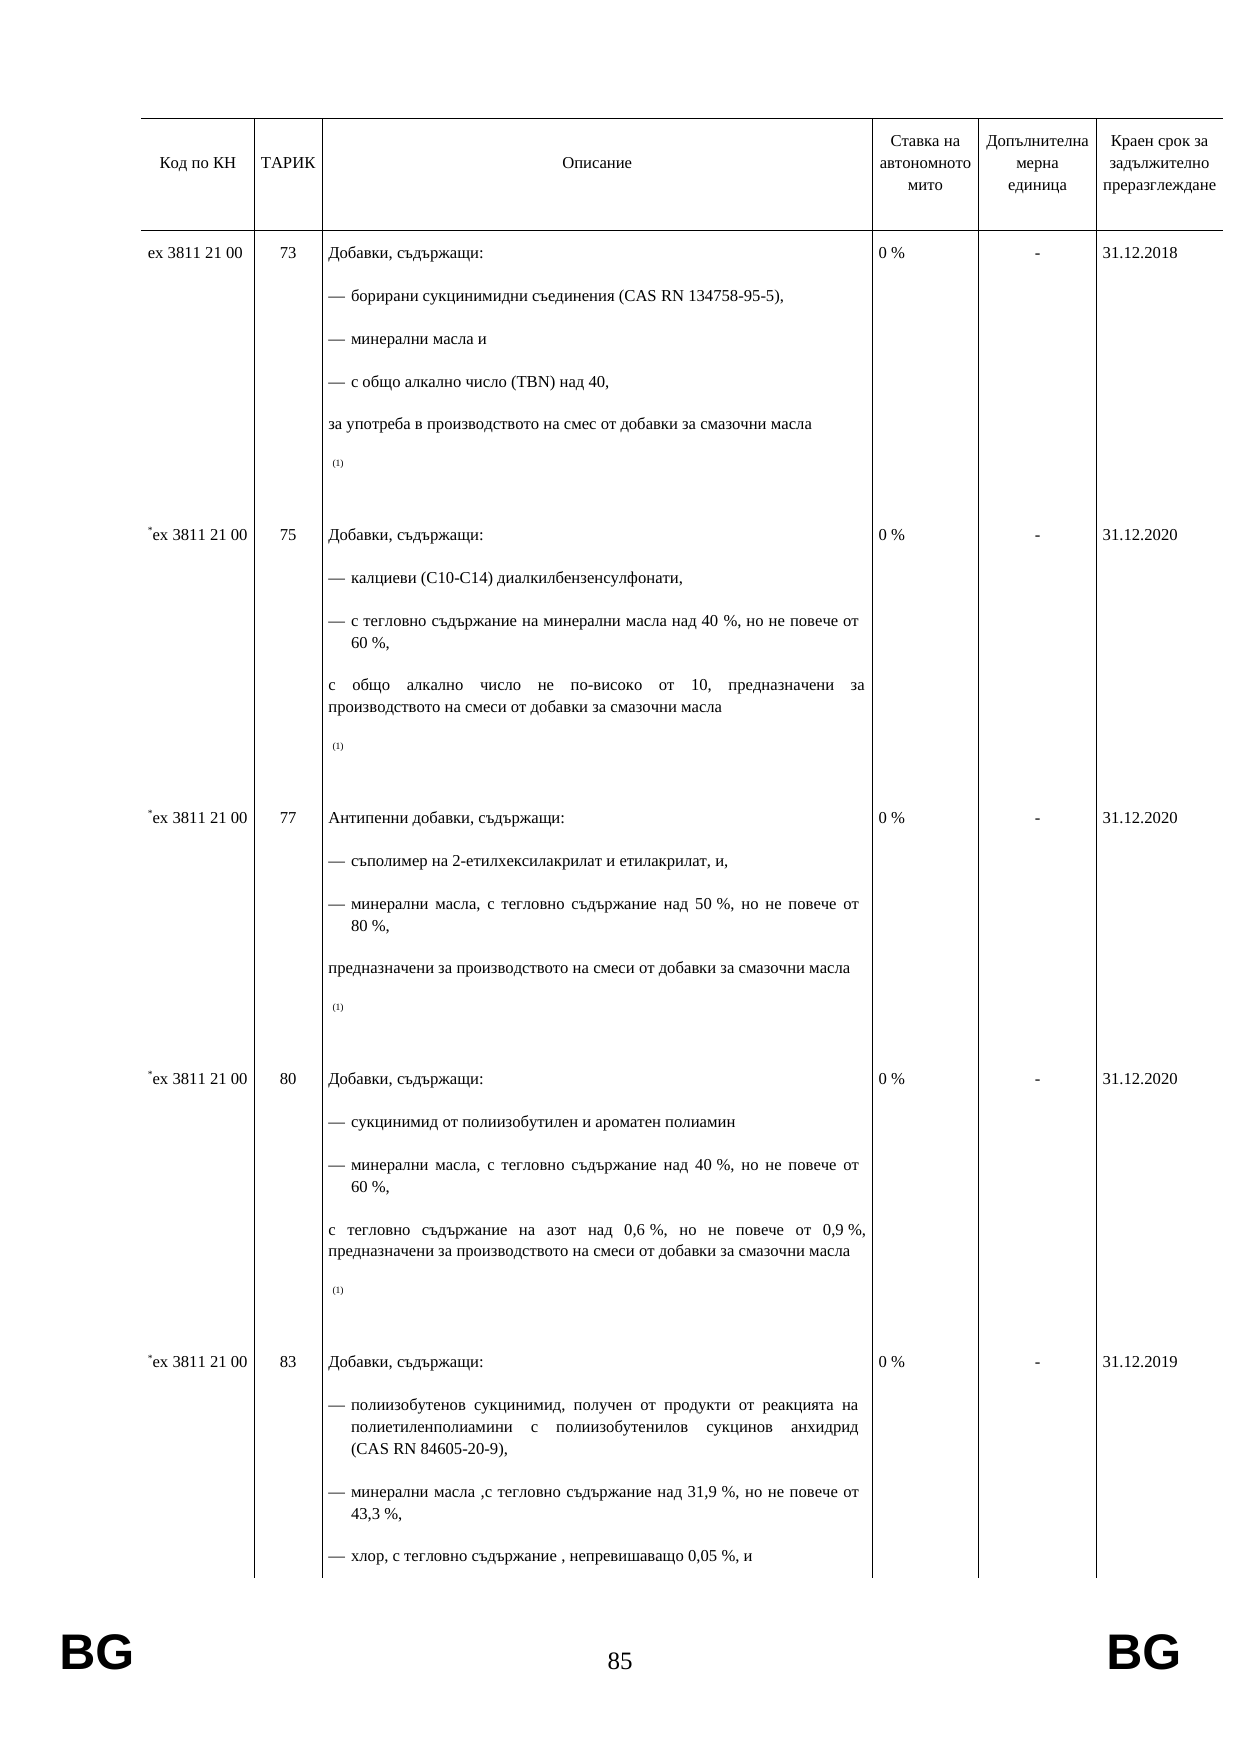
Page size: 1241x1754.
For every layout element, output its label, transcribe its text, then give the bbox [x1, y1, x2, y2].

table_header Допълнителна мерна единица [979, 119, 1096, 230]
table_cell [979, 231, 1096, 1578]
table_header Код по КН [141, 119, 254, 230]
table_header Краен срок за задължително преразглеждане [1097, 119, 1223, 230]
table_header Ставка на автономното мито [873, 119, 978, 230]
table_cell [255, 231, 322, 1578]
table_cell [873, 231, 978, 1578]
table_header Описание [323, 119, 872, 230]
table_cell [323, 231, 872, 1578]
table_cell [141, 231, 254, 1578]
table_header ТАРИК [255, 119, 322, 230]
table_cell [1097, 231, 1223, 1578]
